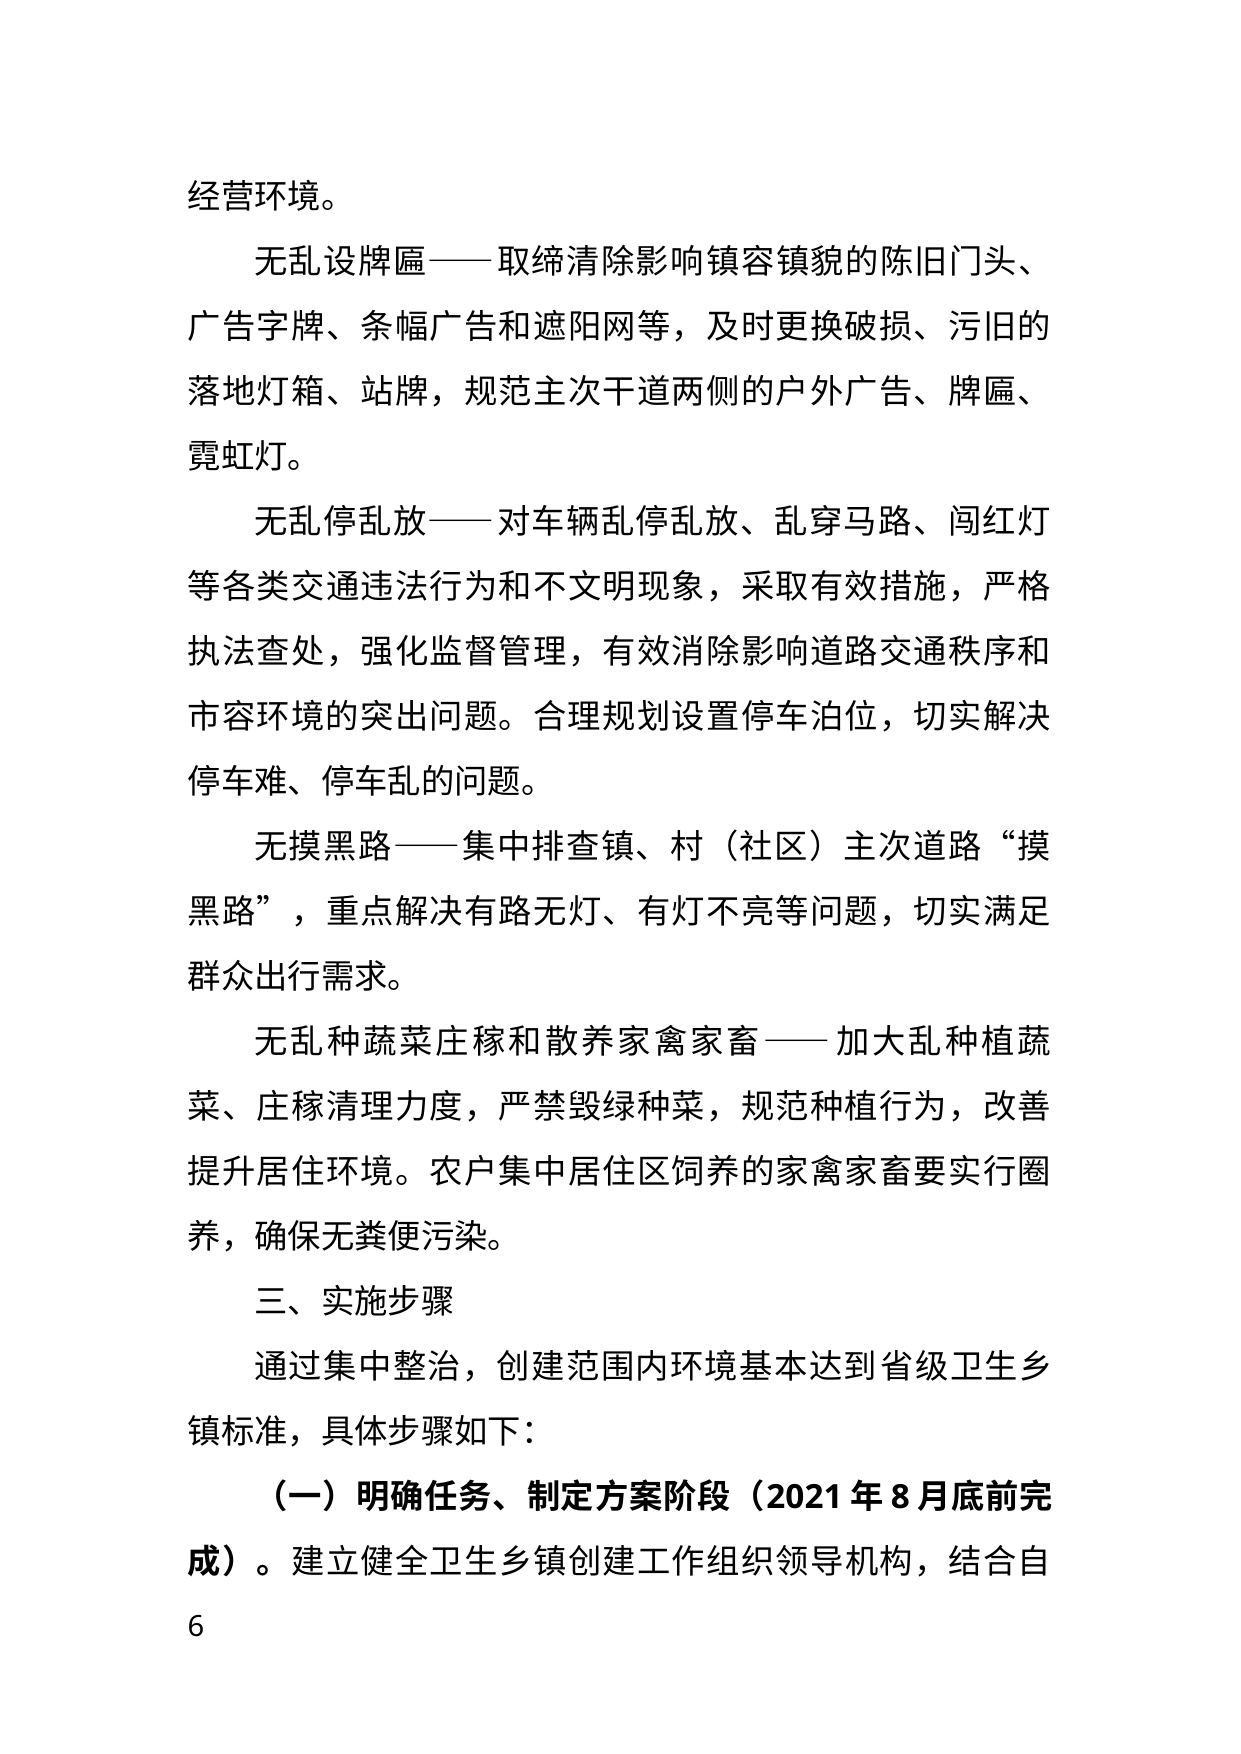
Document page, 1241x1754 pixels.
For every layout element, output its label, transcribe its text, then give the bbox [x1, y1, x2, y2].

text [187, 162, 1053, 227]
text 无乱设牌匾——取缔清除影响镇容镇貌的陈旧门头、广告字牌、条幅广告和遮阳网等，及时更换破损、污旧的落地灯箱、站牌，规范主次干道两侧的户外广告、牌匾、霓虹灯。 [187, 227, 1053, 487]
text 无乱种蔬菜庄稼和散养家禽家畜——加大乱种植蔬菜、庄稼清理力度，严禁毁绿种菜，规范种植行为，改善提升居住环境。农户集中居住区饲养的家禽家畜要实行圈养，确保无粪便污染。 [187, 1007, 1053, 1267]
text 无乱停乱放——对车辆乱停乱放、乱穿马路、闯红灯等各类交通违法行为和不文明现象，采取有效措施，严格执法查处，强化监督管理，有效消除影响道路交通秩序和市容环境的突出问题。合理规划设置停车泊位，切实解决停车难、停车乱的问题。 [187, 487, 1053, 812]
text 无摸黑路——集中排查镇、村（社区）主次道路“摸黑路”，重点解决有路无灯、有灯不亮等问题，切实满足群众出行需求。 [187, 812, 1053, 1007]
text 通过集中整治，创建范围内环境基本达到省级卫生乡镇标准，具体步骤如下： [187, 1332, 1053, 1462]
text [187, 1462, 1053, 1592]
text 三、实施步骤 [187, 1267, 1053, 1332]
